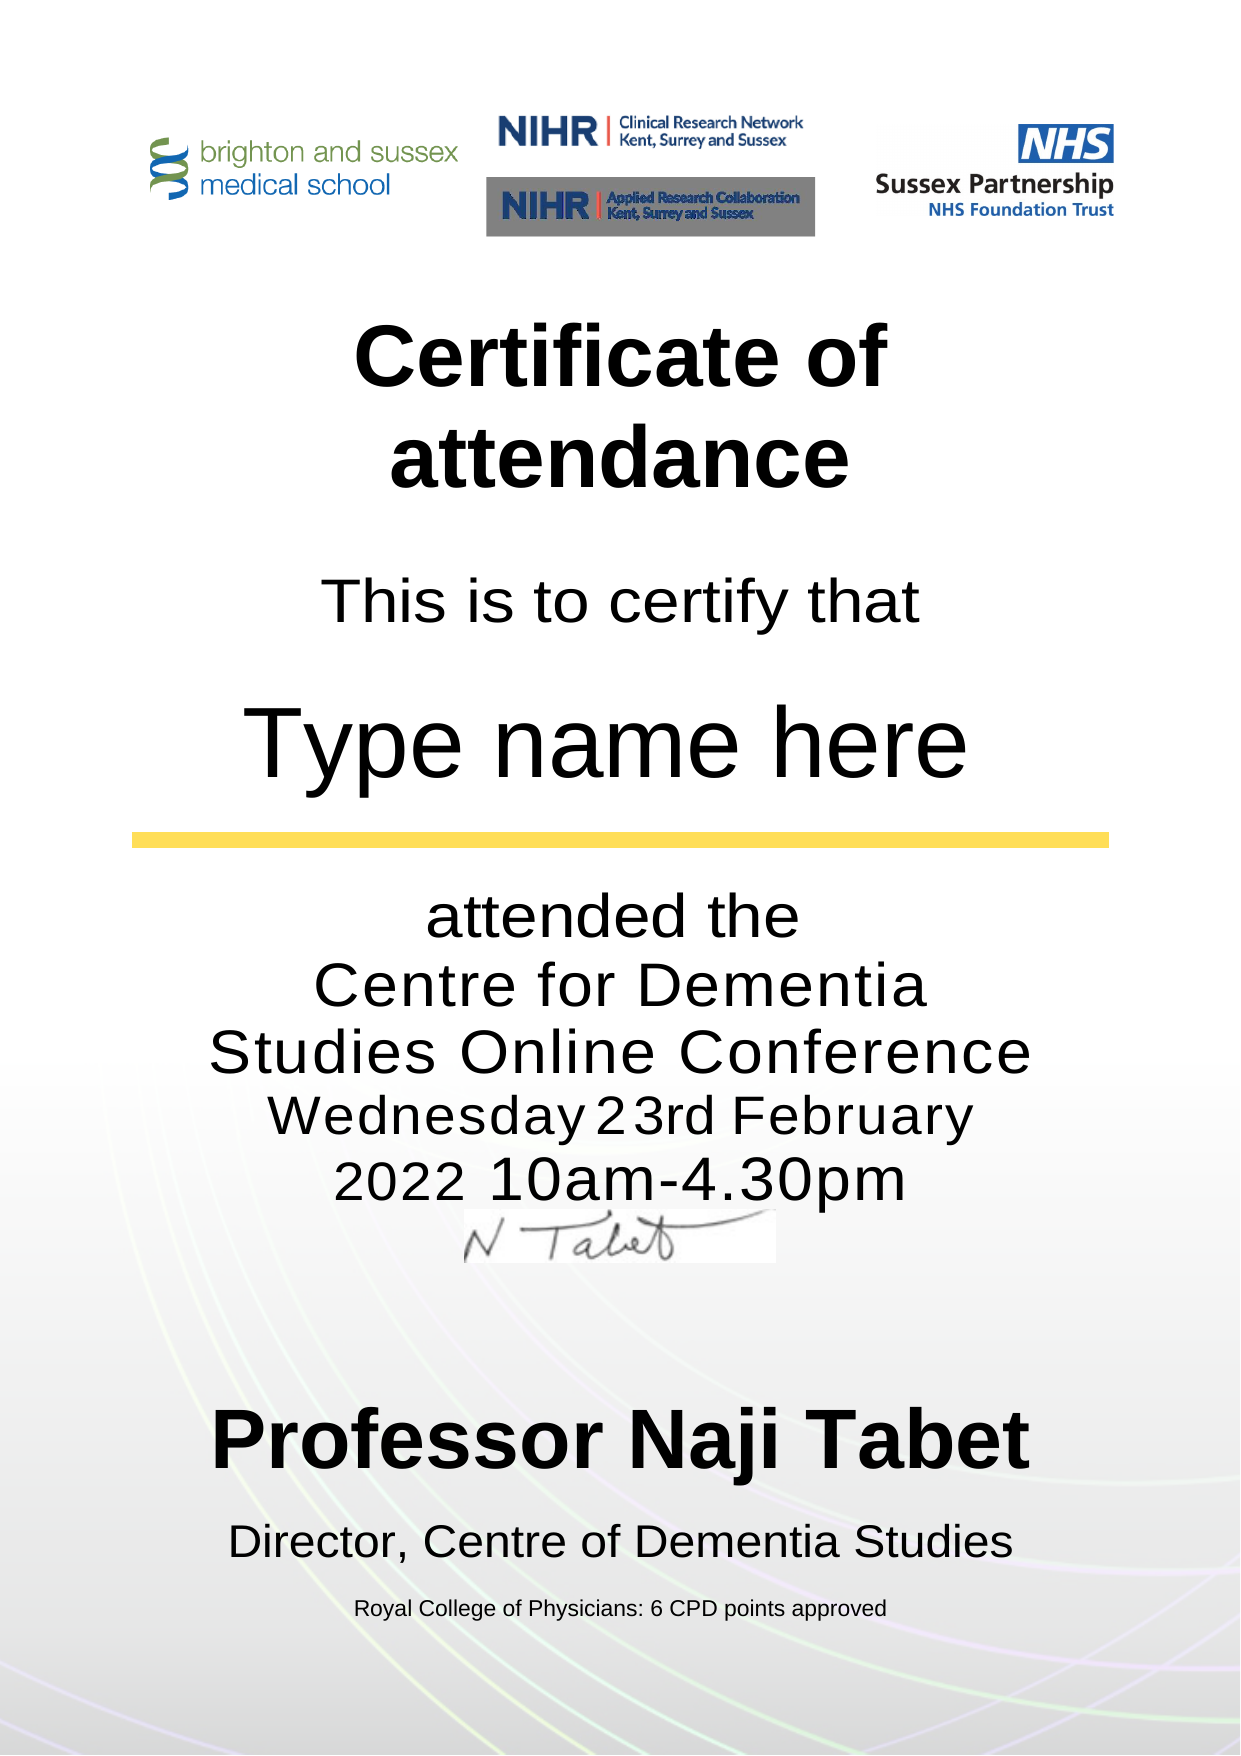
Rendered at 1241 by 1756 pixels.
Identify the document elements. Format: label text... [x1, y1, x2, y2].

picture [486, 177, 816, 237]
picture [497, 113, 804, 150]
text attended the [123, 882, 1103, 951]
text Centre for Dementia Studies Online Conference Wednesday 2 3rd February 2022 10am-4.30pm [194, 952, 1046, 1213]
picture [876, 124, 1114, 216]
text Royal College of Physicians: 6 CPD points approved [123, 1595, 1117, 1621]
text Director, Centre of Dementia Studies [123, 1514, 1117, 1567]
text This is to certify that [123, 565, 1117, 636]
picture [124, 124, 471, 216]
text Certificate of attendance [123, 304, 1117, 506]
picture [0, 999, 1241, 1755]
text Type name here. [112, 683, 1128, 798]
text Professor Naji Tabet [123, 1389, 1117, 1487]
